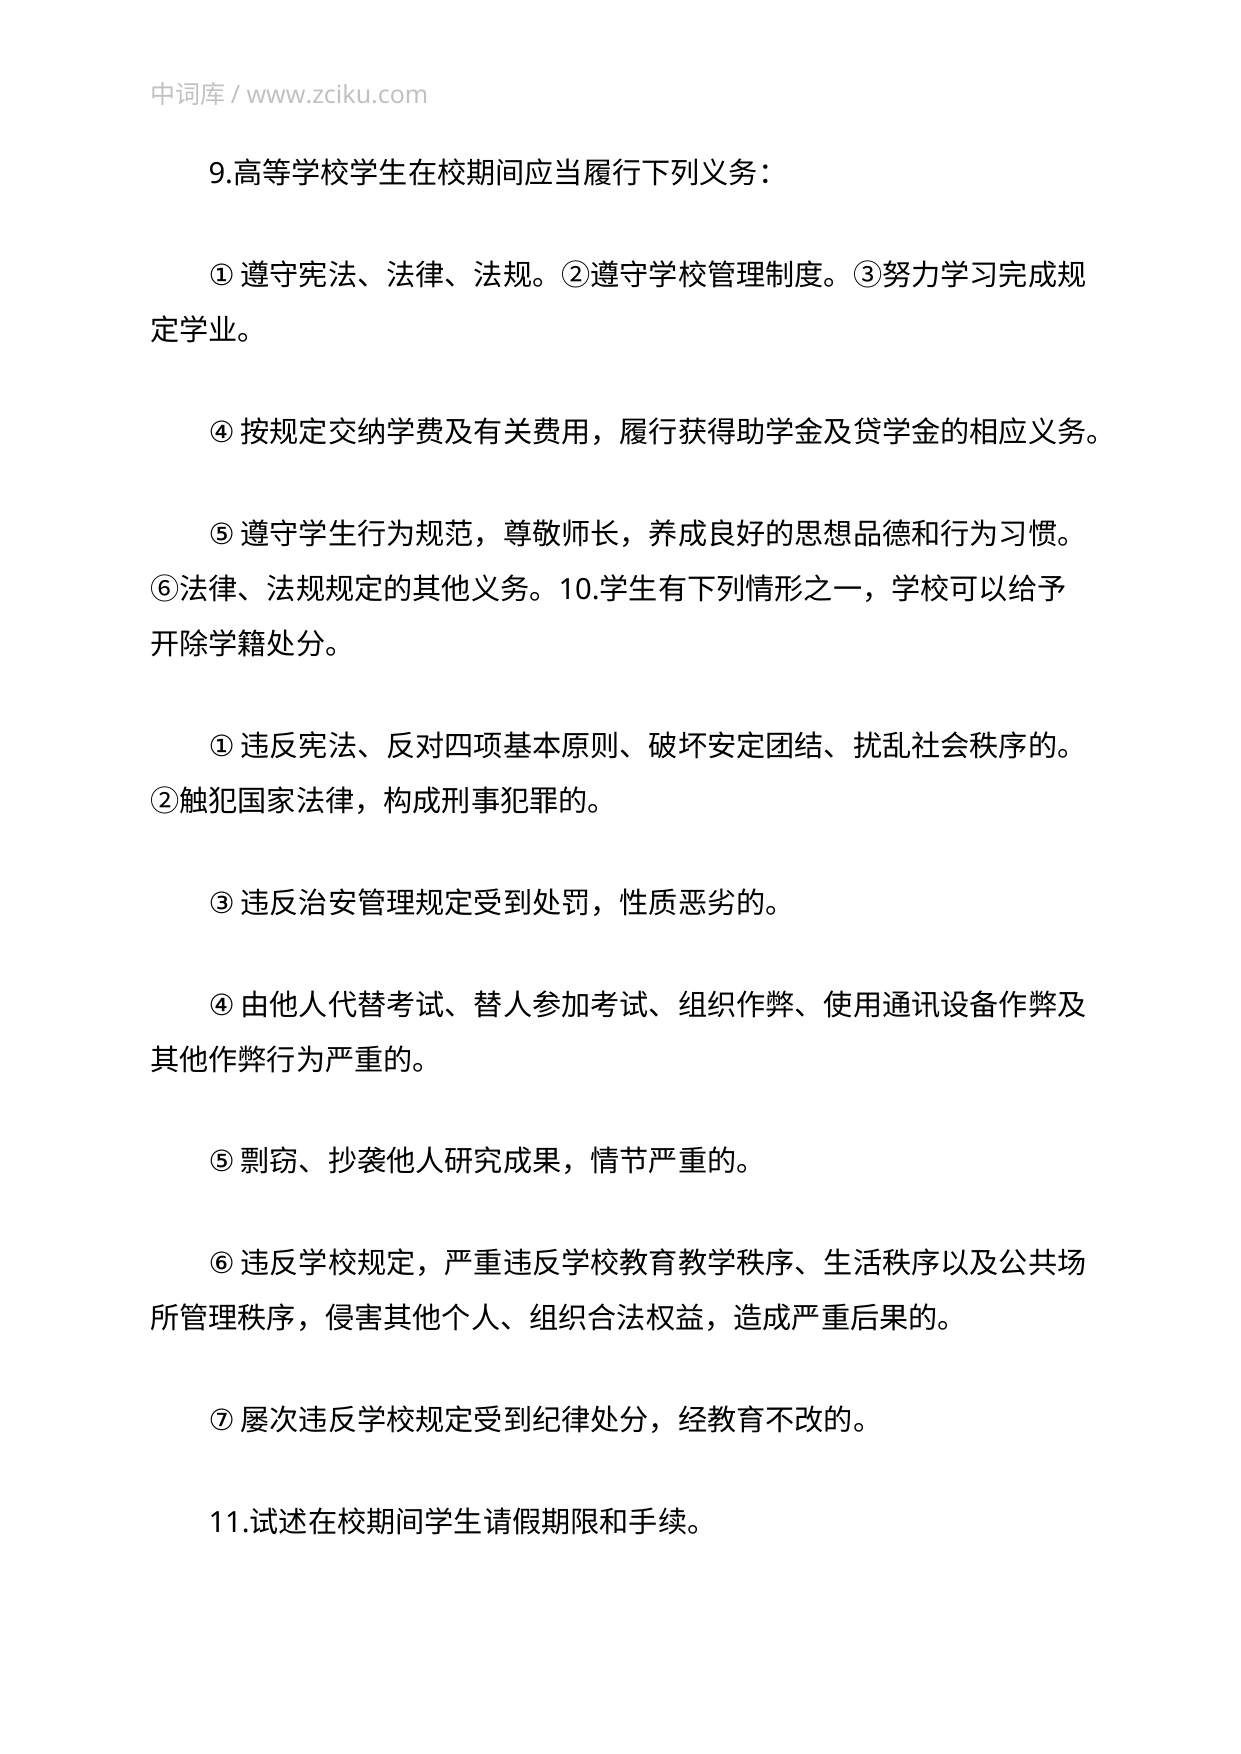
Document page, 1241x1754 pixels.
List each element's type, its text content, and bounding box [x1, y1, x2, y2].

text ⑥违反学校规定，严重违反学校教育教学秩序、生活秩序以及公共场所管理秩序，侵害其他个人、组织合法权益，造成严重后果的。 [150, 1240, 1090, 1337]
text ④按规定交纳学费及有关费用，履行获得助学金及贷学金的相应义务。 [150, 409, 1090, 451]
text ①违反宪法、反对四项基本原则、破坏安定团结、扰乱社会秩序的。②触犯国家法律，构成刑事犯罪的。 [150, 722, 1090, 820]
text 11.试述在校期间学生请假期限和手续。 [150, 1499, 1090, 1541]
text ⑦屡次违反学校规定受到纪律处分，经教育不改的。 [150, 1397, 1090, 1439]
text ⑤剽窃、抄袭他人研究成果，情节严重的。 [150, 1138, 1090, 1180]
text ①遵守宪法、法律、法规。②遵守学校管理制度。③努力学习完成规定学业。 [150, 252, 1090, 349]
text ⑤遵守学生行为规范，尊敬师长，养成良好的思想品德和行为习惯。⑥法律、法规规定的其他义务。10.学生有下列情形之一，学校可以给予开除学籍处分。 [150, 511, 1090, 663]
text ③违反治安管理规定受到处罚，性质恶劣的。 [150, 879, 1090, 922]
text 9.高等学校学生在校期间应当履行下列义务： [150, 150, 1090, 192]
text ④由他人代替考试、替人参加考试、组织作弊、使用通讯设备作弊及其他作弊行为严重的。 [150, 981, 1090, 1078]
